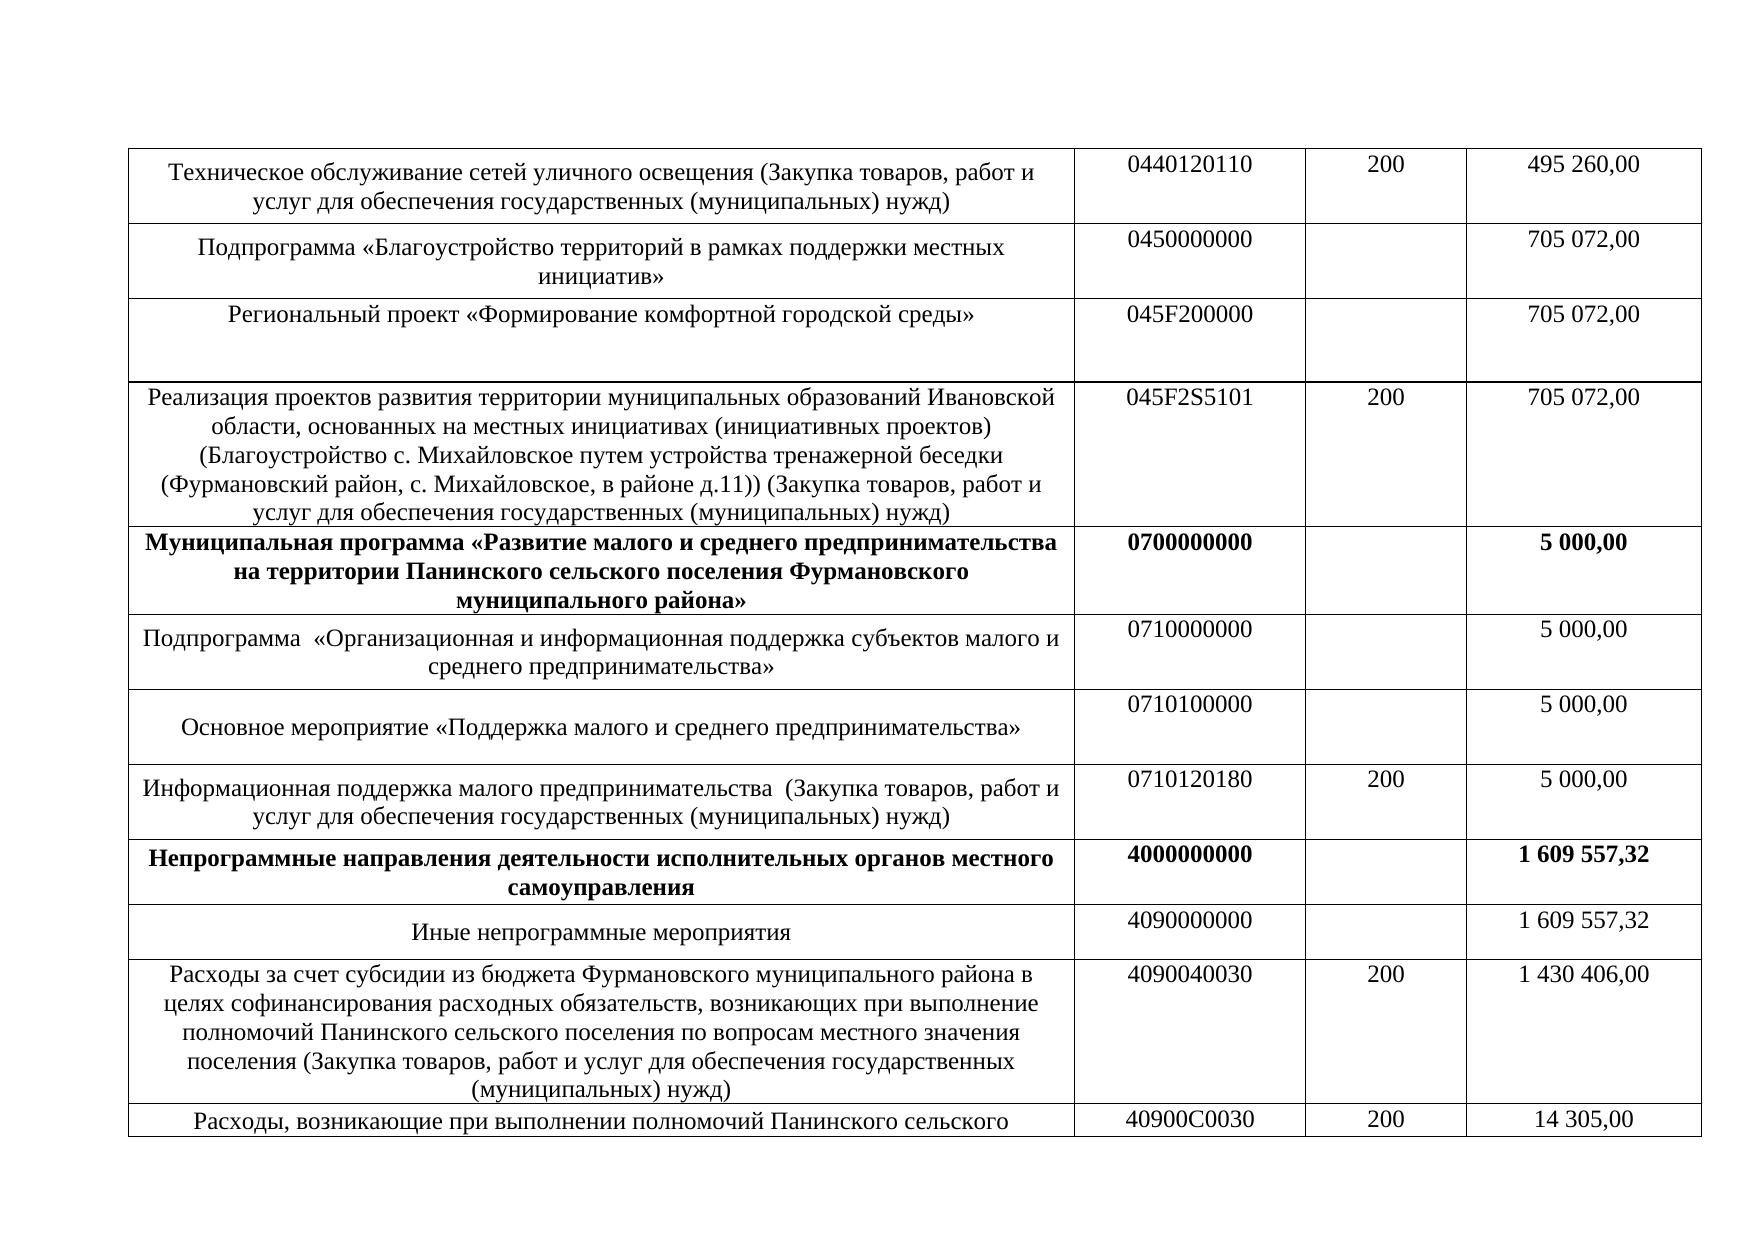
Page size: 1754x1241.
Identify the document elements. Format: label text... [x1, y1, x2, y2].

table_cell Техническое обслуживание сетей уличного освещения (Закупка товаров, работ и услуг для обеспечения государственных (муниципальных) нужд) [129, 149, 1074, 223]
table_cell 1 430 406,00 [1467, 960, 1701, 1103]
table_cell [1306, 527, 1466, 613]
table_cell Подпрограмма «Благоустройство территорий в рамках поддержки местных инициатив» [129, 224, 1074, 298]
table_cell 200 [1306, 765, 1466, 838]
table_cell Основное мероприятие «Поддержка малого и среднего предпринимательства» [129, 690, 1074, 763]
table_cell [1306, 299, 1466, 381]
table_cell 0710000000 [1075, 615, 1305, 688]
table_cell Непрограммные направления деятельности исполнительных органов местного самоуправления [129, 840, 1074, 904]
table_cell [1306, 615, 1466, 688]
table_cell [1306, 840, 1466, 904]
table_cell 0450000000 [1075, 224, 1305, 298]
table_cell [1306, 224, 1466, 298]
table_cell 705 072,00 [1467, 299, 1701, 381]
table_cell 14 305,00 [1467, 1104, 1701, 1136]
table_cell 0710100000 [1075, 690, 1305, 763]
table_cell 200 [1306, 1104, 1466, 1136]
table_cell 200 [1306, 383, 1466, 526]
table_cell 0710120180 [1075, 765, 1305, 838]
table_cell 5 000,00 [1467, 615, 1701, 688]
table_cell Муниципальная программа «Развитие малого и среднего предпринимательства на территории Панинского сельского поселения Фурмановского муниципального района» [129, 527, 1074, 613]
table_cell 5 000,00 [1467, 765, 1701, 838]
table_cell 045F200000 [1075, 299, 1305, 381]
table_cell Информационная поддержка малого предпринимательства (Закупка товаров, работ и услуг для обеспечения государственных (муниципальных) нужд) [129, 765, 1074, 838]
table_cell 1 609 557,32 [1467, 905, 1701, 958]
table_cell 200 [1306, 960, 1466, 1103]
table_cell 40900С0030 [1075, 1104, 1305, 1136]
table_cell 4000000000 [1075, 840, 1305, 904]
table_cell [1306, 690, 1466, 763]
table_cell Иные непрограммные мероприятия [129, 905, 1074, 958]
table_cell 1 609 557,32 [1467, 840, 1701, 904]
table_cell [129, 1104, 1074, 1136]
table_cell Подпрограмма «Организационная и информационная поддержка субъектов малого и среднего предпринимательства» [129, 615, 1074, 688]
table_cell Реализация проектов развития территории муниципальных образований Ивановской области, основанных на местных инициативах (инициативных проектов) (Благоустройство с. Михайловское путем устройства тренажерной беседки (Фурмановский район, с. Михайловское, в районе д.11)) (Закупка товаров, работ и услуг для обеспечения государственных (муниципальных) нужд) [129, 383, 1074, 526]
table_cell 045F2S5101 [1075, 383, 1305, 526]
table_cell 705 072,00 [1467, 383, 1701, 526]
table_cell 4090000000 [1075, 905, 1305, 958]
table_cell 4090040030 [1075, 960, 1305, 1103]
table_cell Региональный проект «Формирование комфортной городской среды» [129, 299, 1074, 381]
table_cell [1306, 905, 1466, 958]
table_cell 0700000000 [1075, 527, 1305, 613]
table_cell 200 [1306, 149, 1466, 223]
table_cell 705 072,00 [1467, 224, 1701, 298]
table_cell 5 000,00 [1467, 527, 1701, 613]
table_cell Расходы за счет субсидии из бюджета Фурмановского муниципального района в целях софинансирования расходных обязательств, возникающих при выполнение полномочий Панинского сельского поселения по вопросам местного значения поселения (Закупка товаров, работ и услуг для обеспечения государственных (муниципальных) нужд) [129, 960, 1074, 1103]
table_cell 0440120110 [1075, 149, 1305, 223]
table_cell 495 260,00 [1467, 149, 1701, 223]
table_cell 5 000,00 [1467, 690, 1701, 763]
